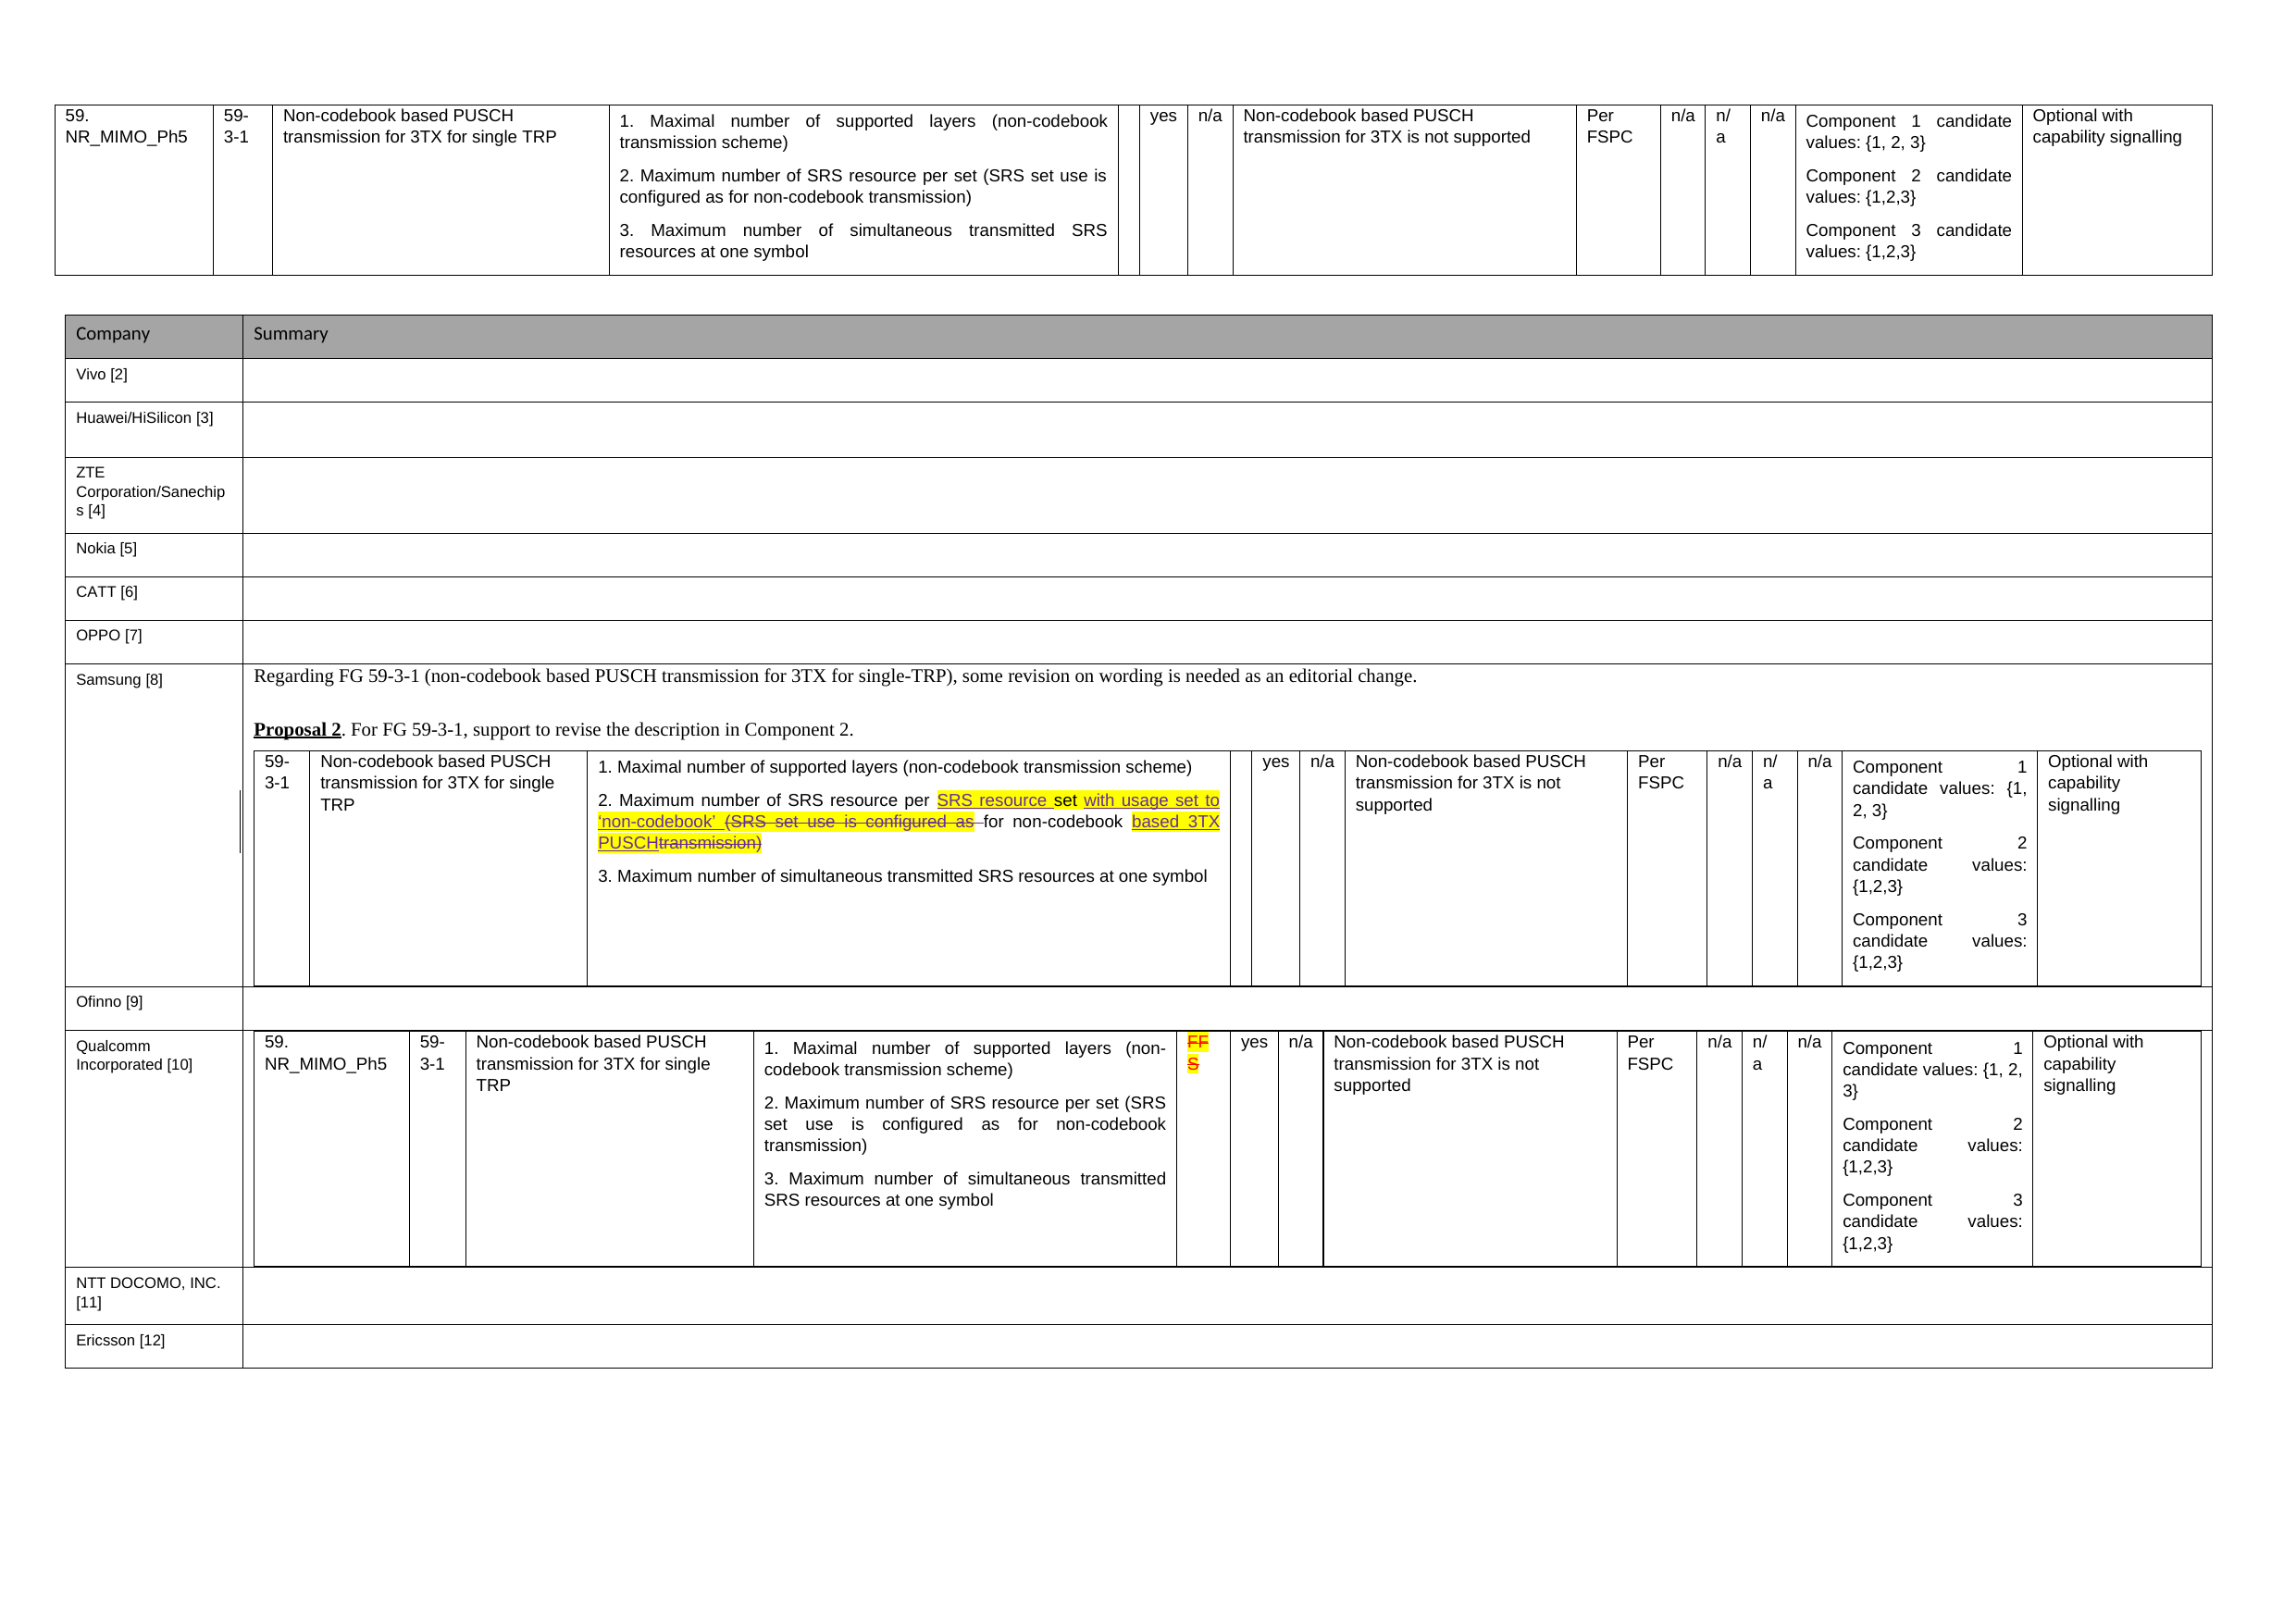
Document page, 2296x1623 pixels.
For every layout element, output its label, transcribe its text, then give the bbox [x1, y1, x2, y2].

table_header Non-codebook based PUSCH transmission for 3TX for single TRP [273, 105, 609, 275]
table_cell [1279, 1032, 1322, 1266]
table_cell [243, 458, 2212, 533]
table_cell [1324, 1032, 1617, 1266]
table_header n/a [1751, 105, 1795, 275]
table_cell [466, 1032, 753, 1266]
table_cell Nokia [5] [66, 534, 242, 576]
table_cell [1697, 1032, 1742, 1266]
table_cell [243, 621, 2212, 663]
table_cell [243, 534, 2212, 576]
table_cell ZTE Corporation/Sanechips [4] [66, 458, 242, 533]
table_cell [1231, 1032, 1278, 1266]
table_cell [2202, 1031, 2212, 1267]
table_cell Regarding FG 59-3-1 (non-codebook based PUSCH transmission for 3TX for single-TRP), some revision on wording is needed as an editorial change. Proposal 2. For FG 59-3-1, support to revise the description in Component 2. [243, 664, 2212, 986]
table_cell Qualcomm Incorporated [10] [66, 1031, 242, 1267]
table_header Component 1 candidate values: {1, 2, 3} Component 2 candidate values: {1,2,3} Component 3 candidate values: {1,2,3} [1796, 105, 2022, 275]
table_header n/a [1706, 105, 1750, 275]
table_cell NTT DOCOMO, INC. [11] [66, 1268, 242, 1324]
table_cell [1788, 1032, 1831, 1266]
table_header Company [66, 316, 242, 358]
table_header Non-codebook based PUSCH transmission for 3TX is not supported [1234, 105, 1576, 275]
table_cell Vivo [2] [66, 359, 242, 402]
table_header 59. NR_MIMO_Ph5 [56, 105, 213, 275]
table_header Per FSPC [1577, 105, 1660, 275]
table_header Summary [243, 316, 2212, 358]
table_cell [754, 1032, 1176, 1266]
table_cell [254, 1032, 409, 1266]
table_cell [2033, 1032, 2201, 1266]
table_header n/a [1188, 105, 1233, 275]
table_cell [243, 403, 2212, 457]
table_cell Samsung [8] [66, 664, 242, 986]
table_cell [1743, 1032, 1787, 1266]
table_cell [243, 1031, 254, 1267]
table_header n/a [1661, 105, 1705, 275]
table_cell Huawei/HiSilicon [3] [66, 403, 242, 457]
table_header 1. Maximal number of supported layers (non-codebook transmission scheme) 2. Maximum number of SRS resource per set (SRS set use is configured as for non-codebook transmission) 3. Maximum number of simultaneous transmitted SRS resources at one symbol [610, 105, 1118, 275]
table_cell [410, 1032, 465, 1266]
table_cell CATT [6] [66, 577, 242, 620]
table_cell [243, 987, 2212, 1030]
table_cell Ofinno [9] [66, 987, 242, 1030]
table_cell OPPO [7] [66, 621, 242, 663]
table_cell [1618, 1032, 1696, 1266]
table_cell [243, 577, 2212, 620]
table_cell [243, 359, 2212, 402]
table_header [1119, 105, 1139, 275]
table_cell [243, 1268, 2212, 1324]
table_cell [1832, 1032, 2032, 1266]
table_header yes [1140, 105, 1187, 275]
table_cell Ericsson [12] [66, 1325, 242, 1368]
table_header 59-3-1 [214, 105, 272, 275]
table_cell [1177, 1032, 1230, 1266]
table_cell [243, 1325, 2212, 1368]
table_header Optional with capability signalling [2023, 105, 2212, 275]
